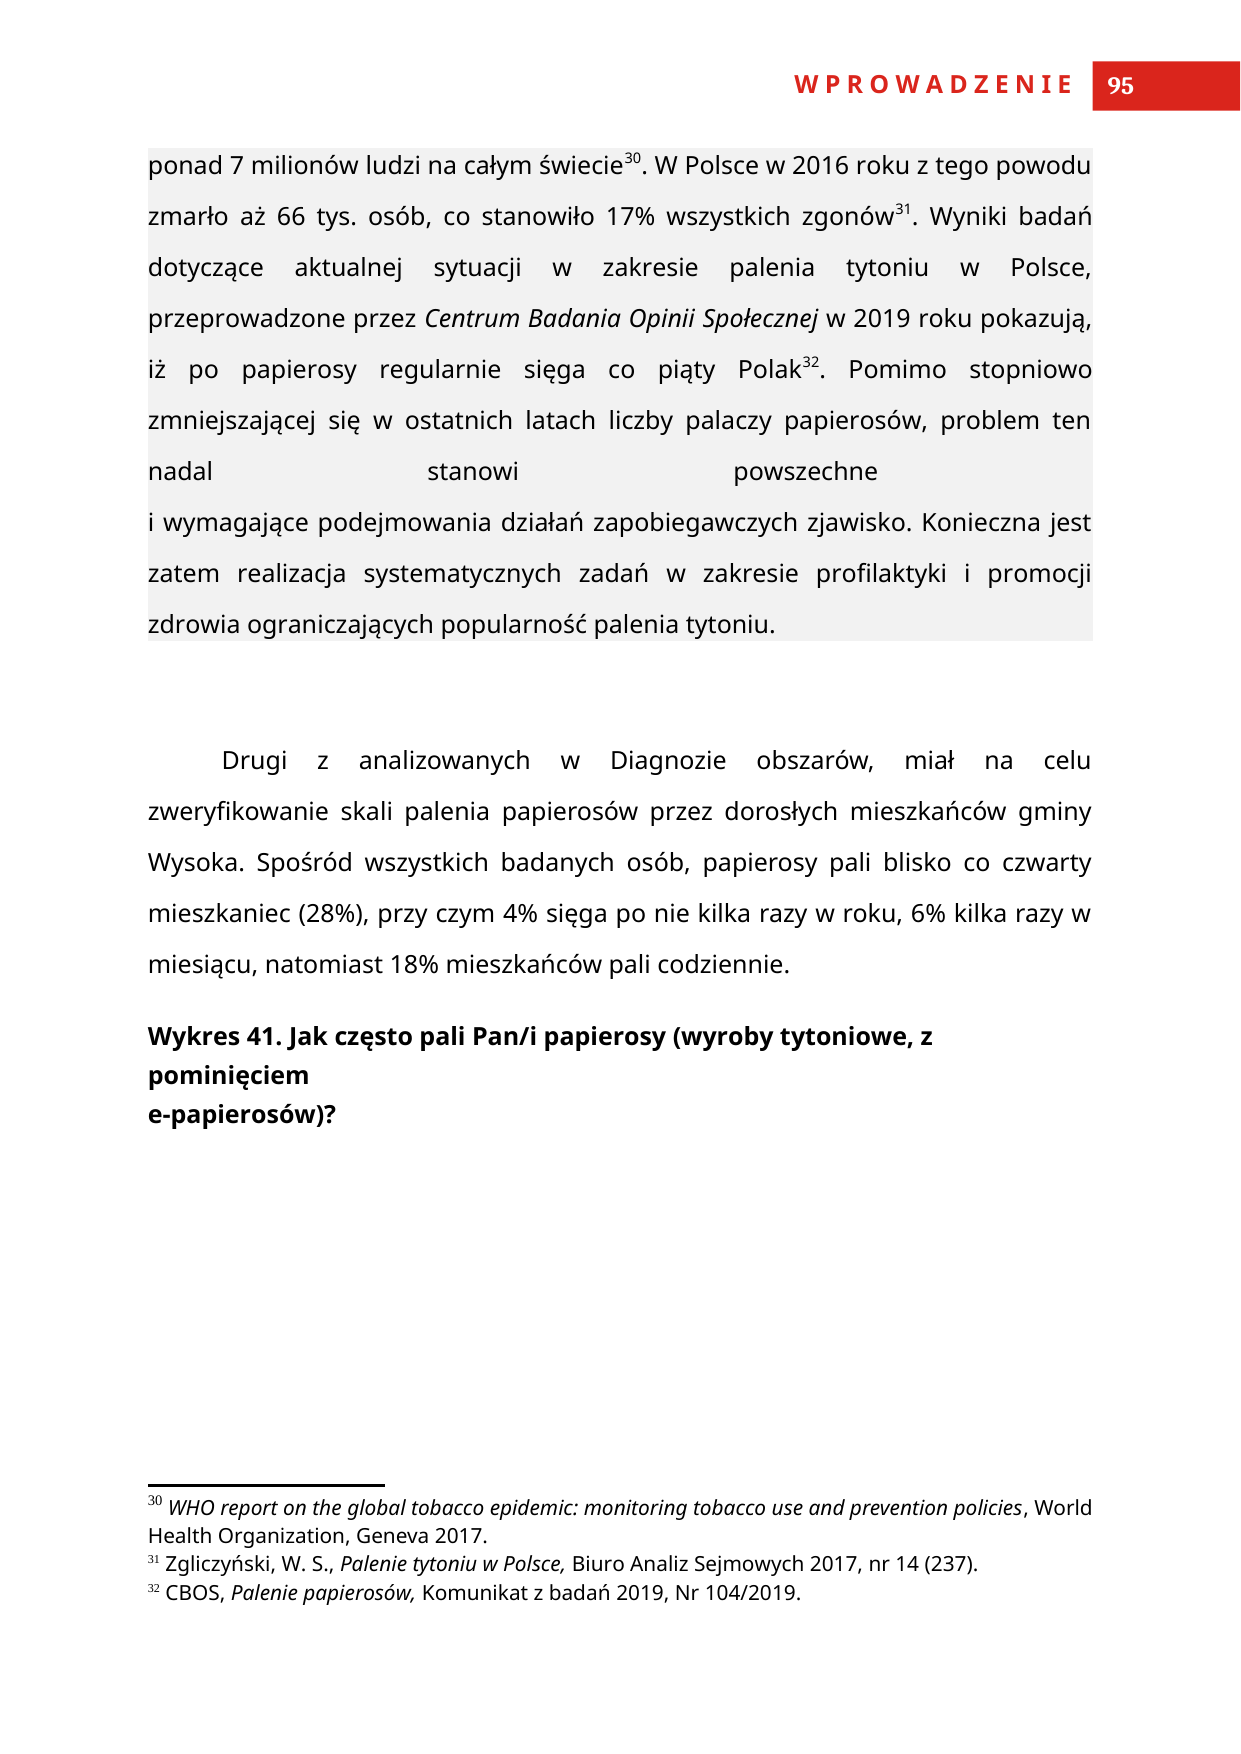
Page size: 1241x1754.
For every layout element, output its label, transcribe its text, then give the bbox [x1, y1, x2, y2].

text Wykres 41. Jak często pali Pan/i papierosy (wyroby tytoniowe, z pominięciem e-papierosów)? [148, 1018, 1093, 1131]
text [148, 148, 1093, 641]
text Drugi z analizowanych w Diagnozie obszarów, miał na celu zweryfikowanie skali palenia papierosów przez dorosłych mieszkańców gminy Wysoka. Spośród wszystkich badanych osób, papierosy pali blisko co czwarty mieszkaniec (28%), przy czym 4% sięga po nie kilka razy w roku, 6% kilka razy w miesiącu, natomiast 18% mieszkańców pali codziennie. [148, 742, 1093, 981]
